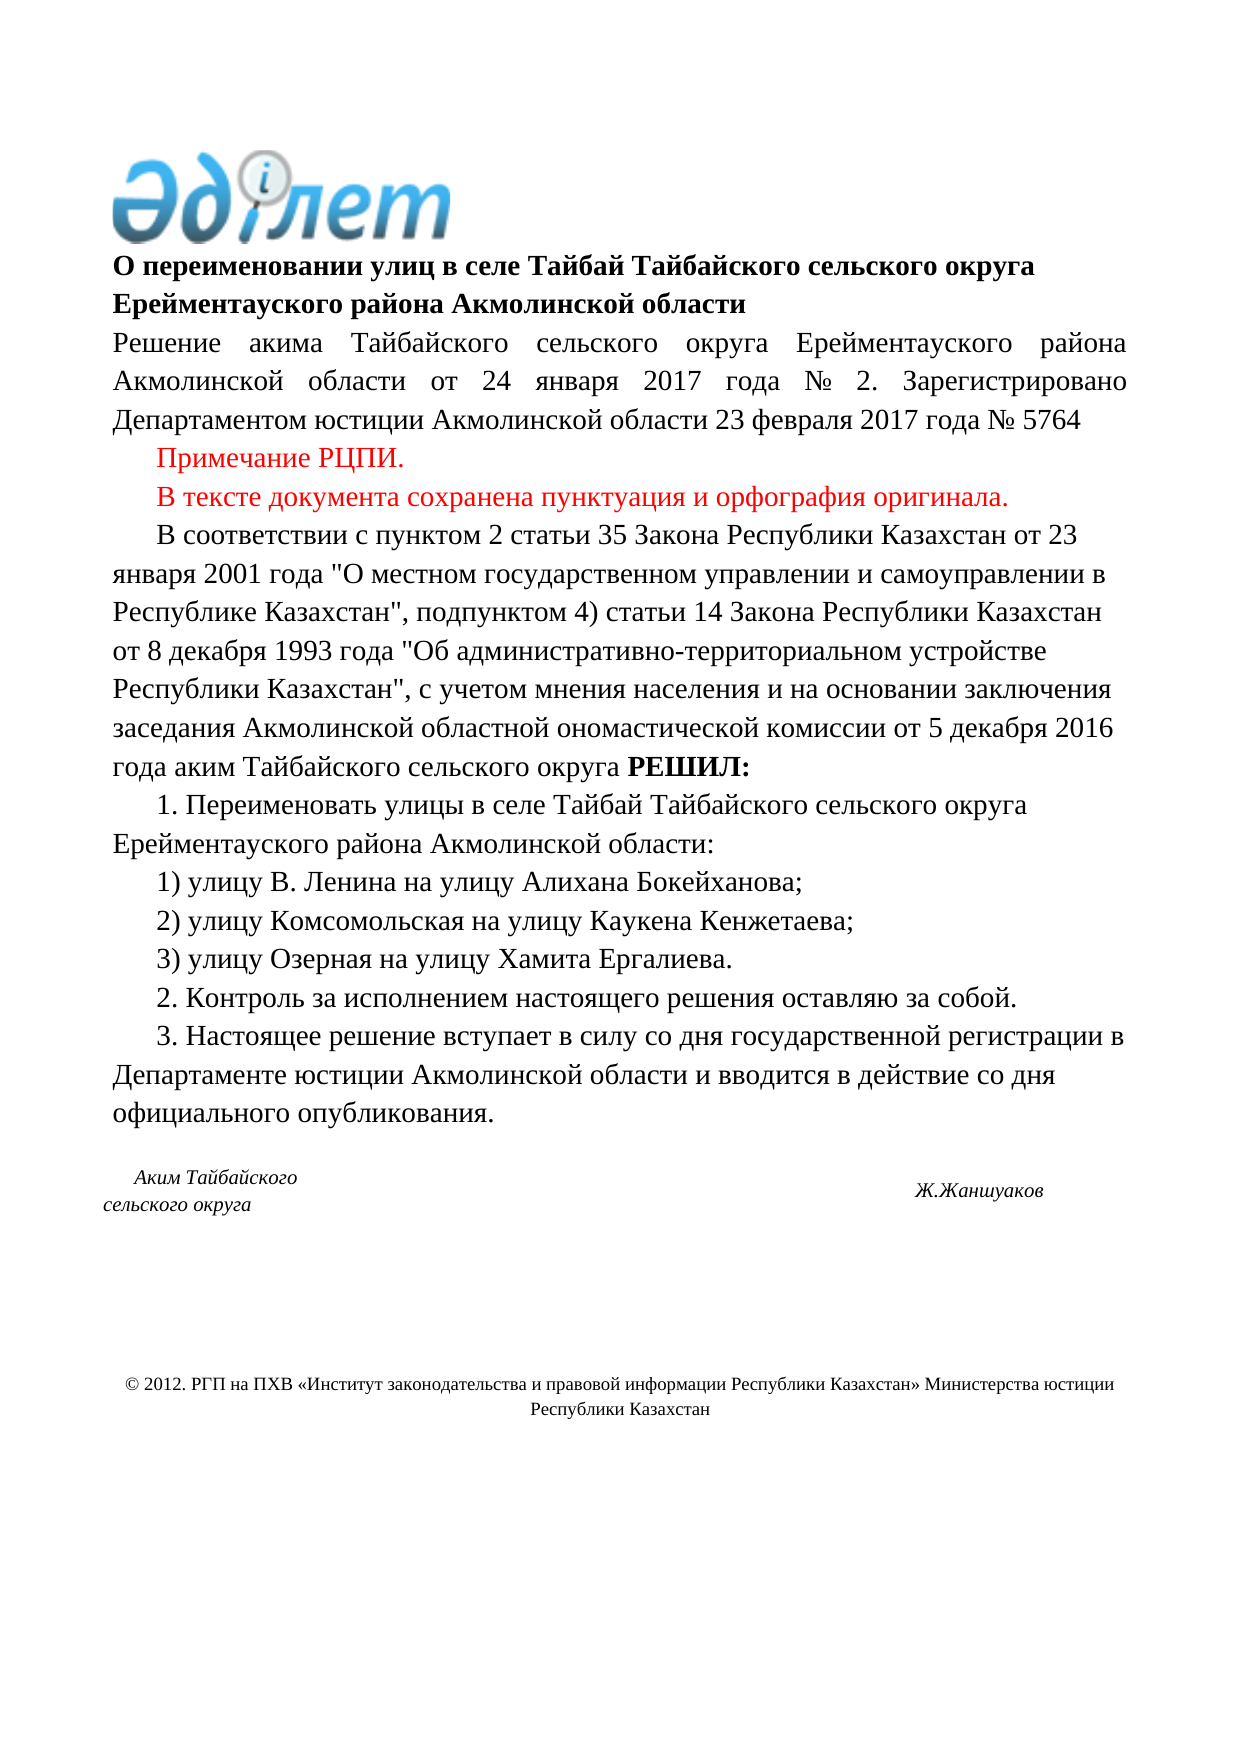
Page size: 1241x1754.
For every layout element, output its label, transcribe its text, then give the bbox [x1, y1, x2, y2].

table_header Ж.Жаншуаков [913, 1163, 1240, 1222]
text Решение акима Тайбайского сельского округа Ерейментауского района Акмолинской области от 24 января 2017 года № 2. Зарегистрировано Департаментом юстиции Акмолинской области 23 февраля 2017 года № 5764 [112, 325, 1128, 435]
picture [112, 150, 451, 244]
table_header Аким Тайбайского сельского округа [101, 1163, 913, 1222]
text © 2012. РГП на ПХВ «Институт законодательства и правовой информации Республики Казахстан» Министерства юстиции Республики Казахстан [112, 1373, 1128, 1419]
text О переименовании улиц в селе Тайбай Тайбайского сельского округа Ерейментауского района Акмолинской области [112, 248, 1128, 320]
text Примечание РЦПИ. В тексте документа сохранена пунктуация и орфография оригинала. В соответствии с пунктом 2 статьи 35 Закона Республики Казахстан от 23 января 2001 года "О местном государственном управлении и самоуправлении в Республике Казахстан", подпунктом 4) статьи 14 Закона Республики Казахстан от 8 декабря 1993 года "Об административно-территориальном устройстве Республики Казахстан", с учетом мнения населения и на основании заключения заседания Акмолинской областной ономастической комиссии от 5 декабря 2016 года аким Тайбайского сельского округа РЕШИЛ: 1. Переименовать улицы в селе Тайбай Тайбайского сельского округа Ерейментауского района Акмолинской области: 1) улицу В. Ленина на улицу Алихана Бокейханова; 2) улицу Комсомольская на улицу Каукена Кенжетаева; 3) улицу Озерная на улицу Хамита Ергалиева. 2. Контроль за исполнением настоящего решения оставляю за собой. 3. Настоящее решение вступает в силу со дня государственной регистрации в Департаменте юстиции Акмолинской области и вводится в действие со дня официального опубликования. [112, 440, 1128, 1159]
